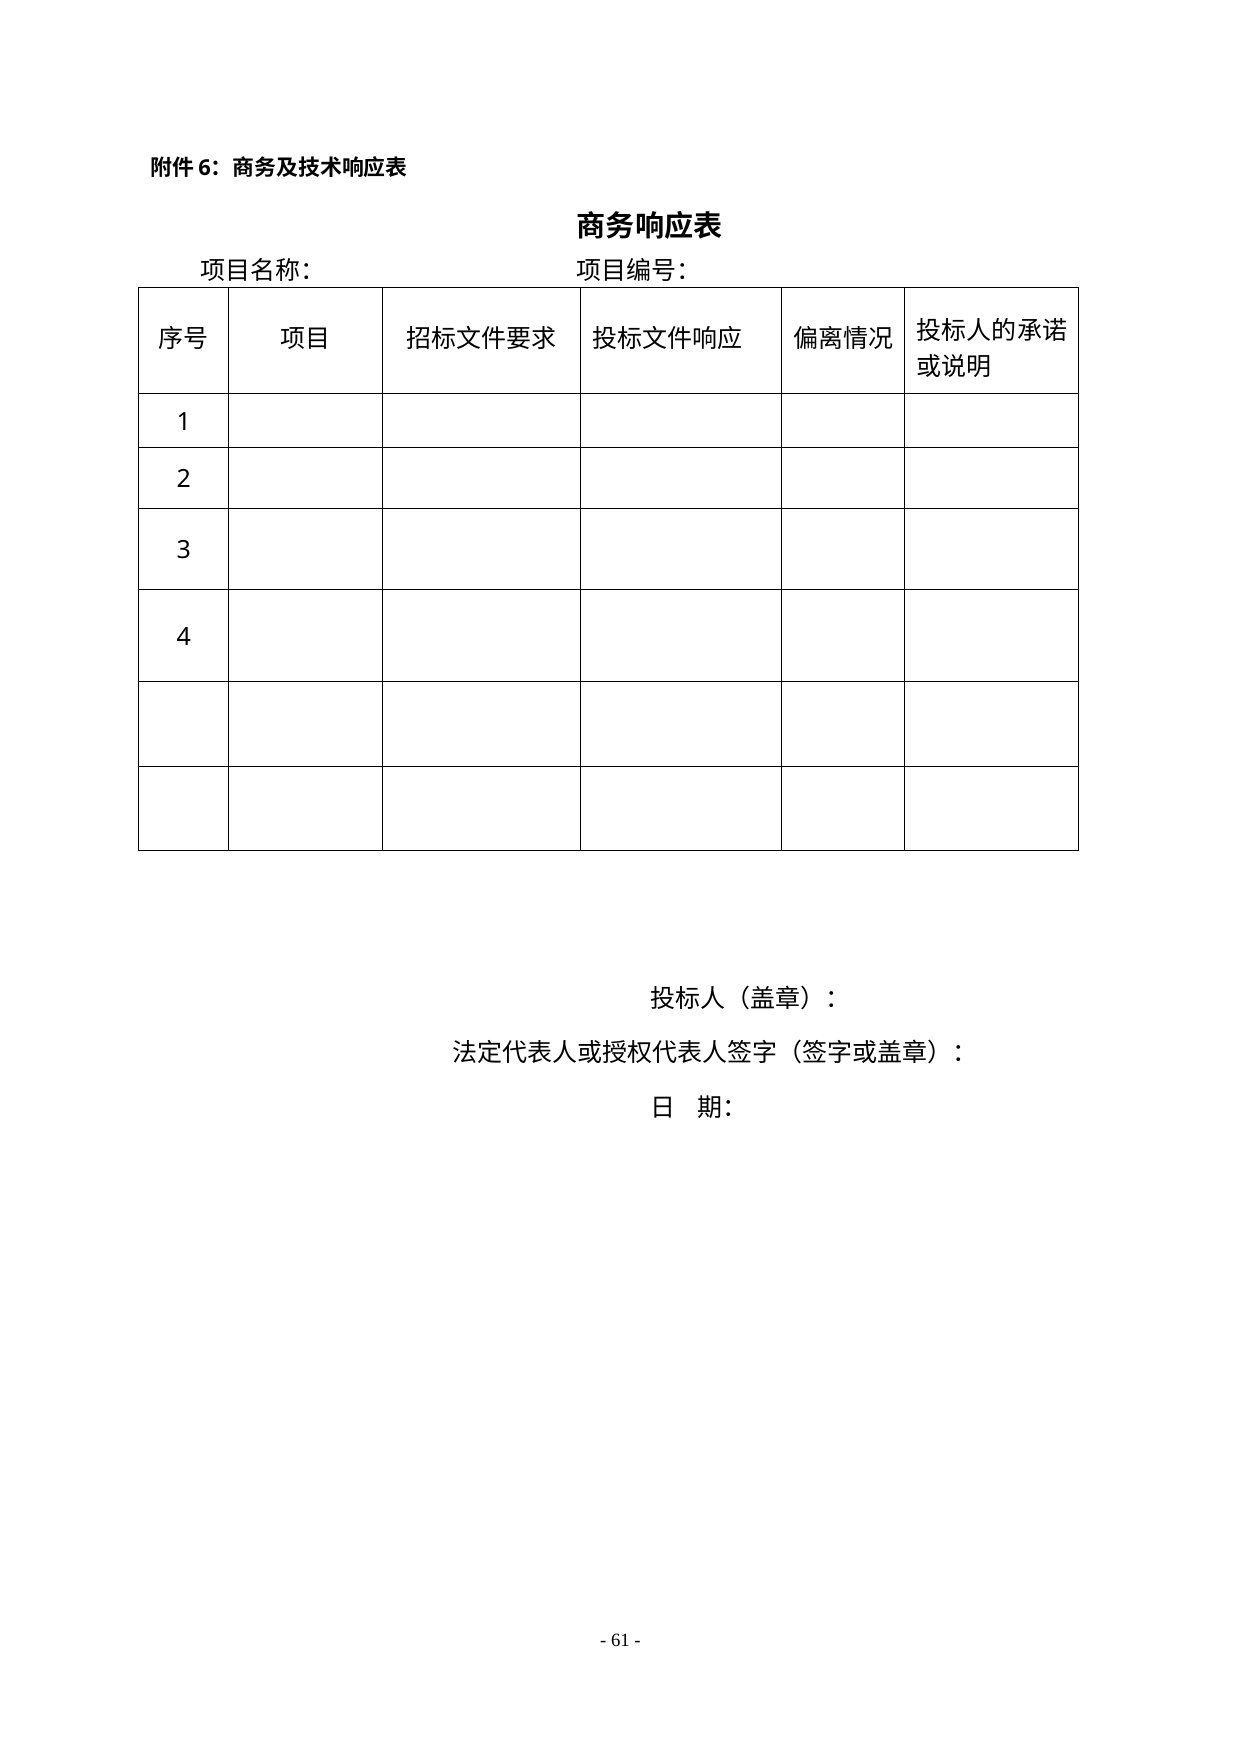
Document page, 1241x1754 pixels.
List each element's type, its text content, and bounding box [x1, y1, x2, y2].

table_header 项目 [229, 288, 382, 393]
text 法定代表人或授权代表人签字（签字或盖章）： [150, 1033, 1092, 1069]
table_cell [782, 509, 904, 589]
table_cell [383, 767, 580, 850]
text 日 期： [150, 1087, 1090, 1123]
table_cell [229, 394, 382, 447]
table_cell [139, 682, 228, 766]
table_cell 3 [139, 509, 228, 589]
table_cell [782, 394, 904, 447]
text 项目名称： 项目编号： [150, 250, 1090, 287]
text 商务响应表 [150, 203, 1090, 245]
table_header 序号 [139, 288, 228, 393]
table_cell [905, 448, 1078, 508]
table_cell [229, 448, 382, 508]
table_cell [905, 682, 1078, 766]
table_header 招标文件要求 [383, 288, 580, 393]
table_cell [581, 682, 781, 766]
table_cell [581, 394, 781, 447]
table_cell [782, 448, 904, 508]
table_cell [383, 509, 580, 589]
table_header 偏离情况 [782, 288, 904, 393]
table_cell [229, 767, 382, 850]
table_cell 1 [139, 394, 228, 447]
table_header 投标人的承诺或说明 [905, 288, 1078, 393]
table_cell [139, 767, 228, 850]
table_cell [581, 448, 781, 508]
text 附件6：商务及技术响应表 [150, 150, 1090, 182]
table_cell [581, 590, 781, 681]
table_cell [581, 767, 781, 850]
table_cell [229, 509, 382, 589]
table_cell [229, 590, 382, 681]
table_cell [383, 682, 580, 766]
table_cell [782, 767, 904, 850]
table_header 投标文件响应 [581, 288, 781, 393]
text 投标人（盖章）： [150, 978, 1092, 1015]
table_cell 2 [139, 448, 228, 508]
table_cell [905, 509, 1078, 589]
table_cell [905, 767, 1078, 850]
table_cell [782, 682, 904, 766]
table_cell [782, 590, 904, 681]
table_cell [383, 590, 580, 681]
table_cell 4 [139, 590, 228, 681]
table_cell [383, 448, 580, 508]
table_cell [905, 394, 1078, 447]
table_cell [581, 509, 781, 589]
table_cell [229, 682, 382, 766]
table_cell [905, 590, 1078, 681]
table_cell [383, 394, 580, 447]
